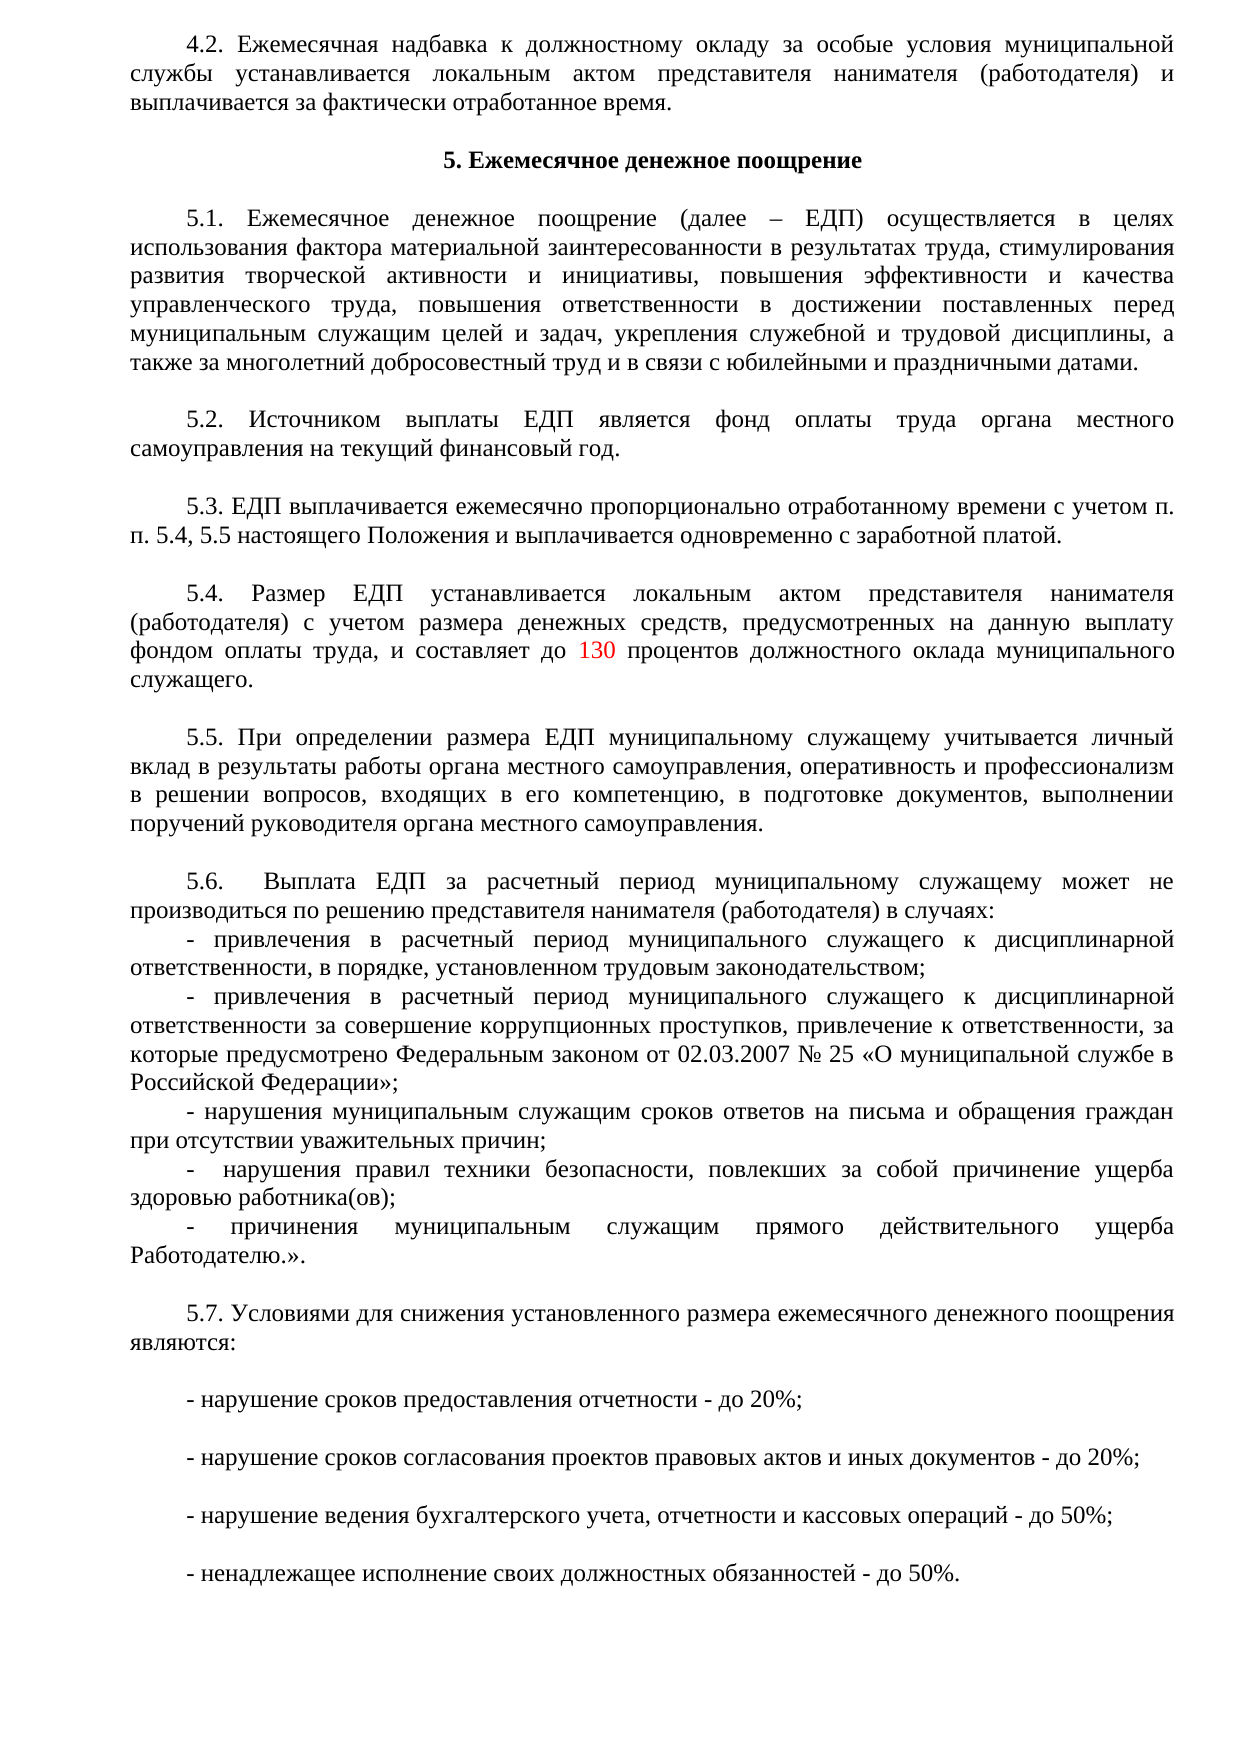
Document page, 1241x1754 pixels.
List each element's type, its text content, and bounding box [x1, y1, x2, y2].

text - привлечения в расчетный период муниципального служащего к дисциплинарной ответственности, в порядке, установленном трудовым законодательством; [130, 924, 1175, 981]
text 5.4. Размер ЕДП устанавливается локальным актом представителя нанимателя (работодателя) с учетом размера денежных средств, предусмотренных на данную выплату фондом оплаты труда, и составляет до 130 процентов должностного оклада муниципального служащего. [130, 578, 1175, 693]
text 5.5. При определении размера ЕДП муниципальному служащему учитывается личный вклад в результаты работы органа местного самоуправления, оперативность и профессионализм в решении вопросов, входящих в его компетенцию, в подготовке документов, выполнении поручений руководителя органа местного самоуправления. [130, 722, 1175, 837]
text - причинения муниципальным служащим прямого действительного ущерба Работодателю.». [130, 1211, 1175, 1269]
text 5.2. Источником выплаты ЕДП является фонд оплаты труда органа местного самоуправления на текущий финансовый год. [130, 404, 1175, 462]
text - привлечения в расчетный период муниципального служащего к дисциплинарной ответственности за совершение коррупционных проступков, привлечение к ответственности, за которые предусмотрено Федеральным законом от 02.03.2007 № 25 «О муниципальной службе в Российской Федерации»; [130, 981, 1175, 1096]
text - ненадлежащее исполнение своих должностных обязанностей - до 50%. [130, 1558, 1175, 1587]
text - нарушение ведения бухгалтерского учета, отчетности и кассовых операций - до 50%; [130, 1500, 1175, 1529]
text 5.6. Выплата ЕДП за расчетный период муниципальному служащему может не производиться по решению представителя нанимателя (работодателя) в случаях: [130, 866, 1175, 924]
text - нарушение сроков предоставления отчетности - до 20%; [130, 1384, 1175, 1413]
text 5.1. Ежемесячное денежное поощрение (далее – ЕДП) осуществляется в целях использования фактора материальной заинтересованности в результатах труда, стимулирования развития творческой активности и инициативы, повышения эффективности и качества управленческого труда, повышения ответственности в достижении поставленных перед муниципальным служащим целей и задач, укрепления служебной и трудовой дисциплины, а также за многолетний добросовестный труд и в связи с юбилейными и праздничными датами. [130, 203, 1175, 375]
text - нарушение сроков согласования проектов правовых актов и иных документов - до 20%; [130, 1442, 1175, 1471]
text 5. Ежемесячное денежное поощрение [130, 145, 1175, 174]
text - нарушения муниципальным служащим сроков ответов на письма и обращения граждан при отсутствии уважительных причин; [130, 1096, 1175, 1154]
text - нарушения правил техники безопасности, повлекших за собой причинение ущерба здоровью работника(ов); [130, 1154, 1175, 1211]
text 5.7. Условиями для снижения установленного размера ежемесячного денежного поощрения являются: [130, 1298, 1175, 1355]
text 5.3. ЕДП выплачивается ежемесячно пропорционально отработанному времени с учетом п. п. 5.4, 5.5 настоящего Положения и выплачивается одновременно с заработной платой. [130, 491, 1175, 549]
text 4.2. Ежемесячная надбавка к должностному окладу за особые условия муниципальной службы устанавливается локальным актом представителя нанимателя (работодателя) и выплачивается за фактически отработанное время. [130, 29, 1175, 116]
